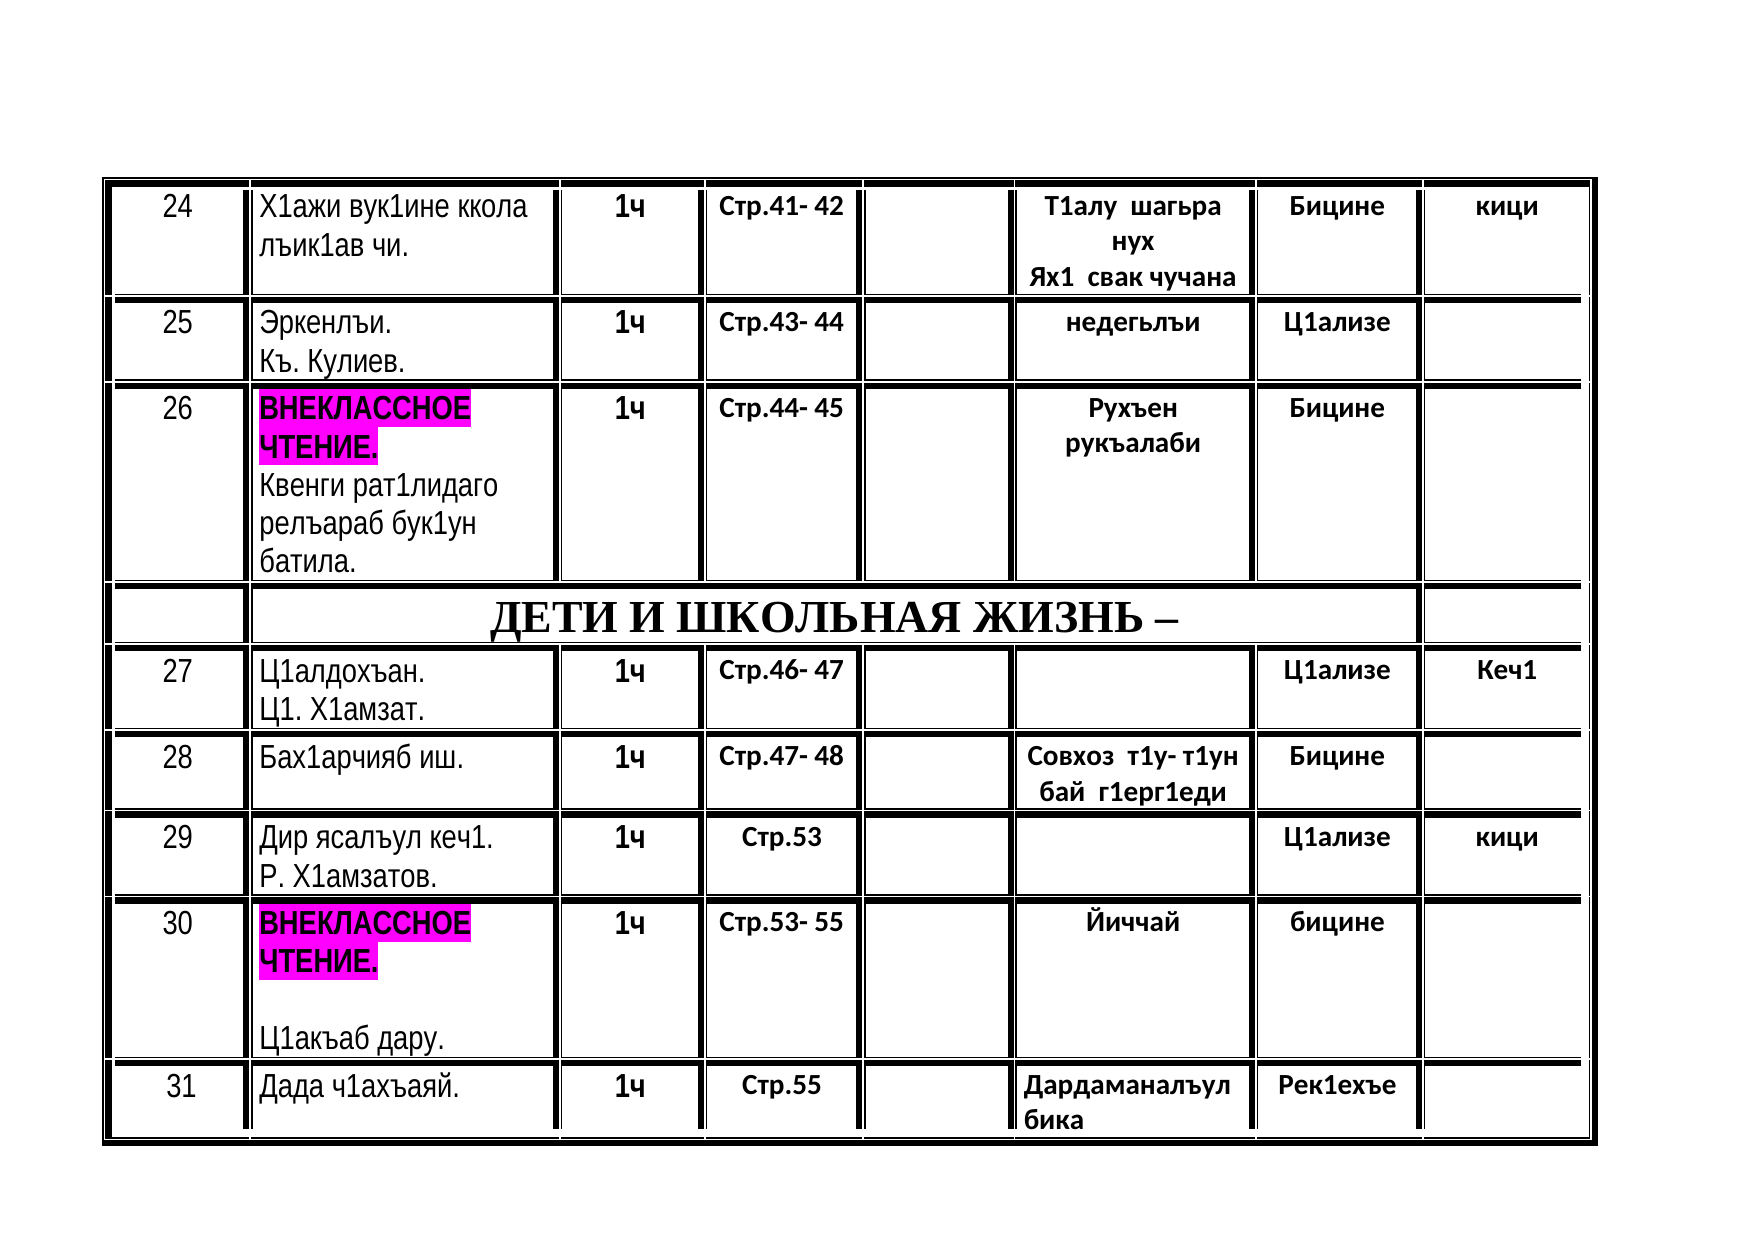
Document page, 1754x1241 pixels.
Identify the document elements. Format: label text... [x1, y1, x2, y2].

table_cell ВНЕКЛАССНОЕ ЧТЕНИЕ. Квенги рат1лидаго релъараб бук1ун батила. [253, 389, 553, 580]
table_cell [866, 303, 1008, 379]
table_cell Стр.43- 44 [707, 303, 856, 379]
table_cell 1ч [562, 737, 698, 808]
table_cell [1017, 818, 1249, 894]
table_cell [866, 651, 1008, 728]
table_cell Стр.44- 45 [707, 389, 856, 580]
table_cell [866, 818, 1008, 894]
table_cell 1ч [562, 904, 698, 1056]
table_cell Т1алу шагьра нух Ях1 свак чучана [1012, 179, 1254, 293]
table_cell Совхоз т1у- т1ун бай г1ерг1еди [1017, 737, 1249, 808]
table_cell 1ч [562, 818, 698, 894]
table_cell 1ч [562, 303, 698, 379]
table_cell Дада ч1ахъаяй. [248, 1056, 558, 1137]
table_cell кици [1421, 808, 1592, 894]
table_cell 1ч [558, 179, 702, 293]
table_cell 31 [107, 1056, 248, 1137]
table_cell Стр.41- 42 [703, 179, 861, 293]
table_cell Йиччай [1017, 904, 1249, 1056]
table_cell 30 [107, 894, 248, 1056]
table_cell [1421, 894, 1592, 1056]
table_cell Рек1ехъе [1254, 1056, 1421, 1137]
table_cell 28 [107, 728, 248, 808]
table_cell 25 [107, 294, 248, 379]
table_cell бицине [1258, 904, 1416, 1056]
table_cell Кеч1 [1421, 642, 1592, 728]
table_cell [861, 1056, 1012, 1137]
table_cell Бицине [1258, 737, 1416, 808]
table_cell [1421, 728, 1592, 808]
table_cell [1421, 379, 1592, 580]
table_cell ДЕТИ И ШКОЛЬНАЯ ЖИЗНЬ – [253, 589, 1416, 642]
table_cell Дир ясалъул кеч1. Р. Х1амзатов. [253, 818, 553, 894]
table_cell Рухъен рукъалаби [1017, 389, 1249, 580]
table_cell 29 [107, 808, 248, 894]
table_cell [107, 580, 248, 642]
table_cell Дардаманалъул бика [1012, 1056, 1254, 1137]
table_cell 1ч [562, 389, 698, 580]
table_cell Ц1ализе [1258, 303, 1416, 379]
table_cell Стр.46- 47 [707, 651, 856, 728]
table_cell недегьлъи [1017, 303, 1249, 379]
table_cell [866, 389, 1008, 580]
table_cell Эркенлъи. Къ. Кулиев. [253, 303, 553, 379]
table_cell 1ч [558, 1056, 702, 1137]
table_cell ВНЕКЛАССНОЕ ЧТЕНИЕ. Ц1акъаб дару. [253, 904, 553, 1056]
table_cell [1017, 651, 1249, 728]
table_cell Ц1ализе [1258, 651, 1416, 728]
table_cell [1421, 1056, 1592, 1137]
table_cell 26 [107, 379, 248, 580]
table_cell Стр.47- 48 [707, 737, 856, 808]
table_cell [866, 904, 1008, 1056]
table_cell Стр.55 [703, 1056, 861, 1137]
table_cell [1421, 580, 1592, 642]
table_cell 1ч [562, 651, 698, 728]
table_cell 27 [107, 642, 248, 728]
table_cell Ц1ализе [1258, 818, 1416, 894]
table_cell Х1ажи вук1ине ккола лъик1ав чи. [248, 179, 558, 293]
table_cell [866, 737, 1008, 808]
table_cell [861, 179, 1012, 293]
table_cell Ц1алдохъан. Ц1. Х1амзат. [253, 651, 553, 728]
table_cell Бах1арчияб иш. [253, 737, 553, 808]
table_cell Бицине [1254, 179, 1421, 293]
table_cell кици [1421, 179, 1592, 293]
table_cell Стр.53 [707, 818, 856, 894]
table_cell 24 [112, 187, 248, 293]
table_cell [1421, 294, 1592, 379]
table_cell Стр.53- 55 [707, 904, 856, 1056]
table_cell Бицине [1258, 389, 1416, 580]
